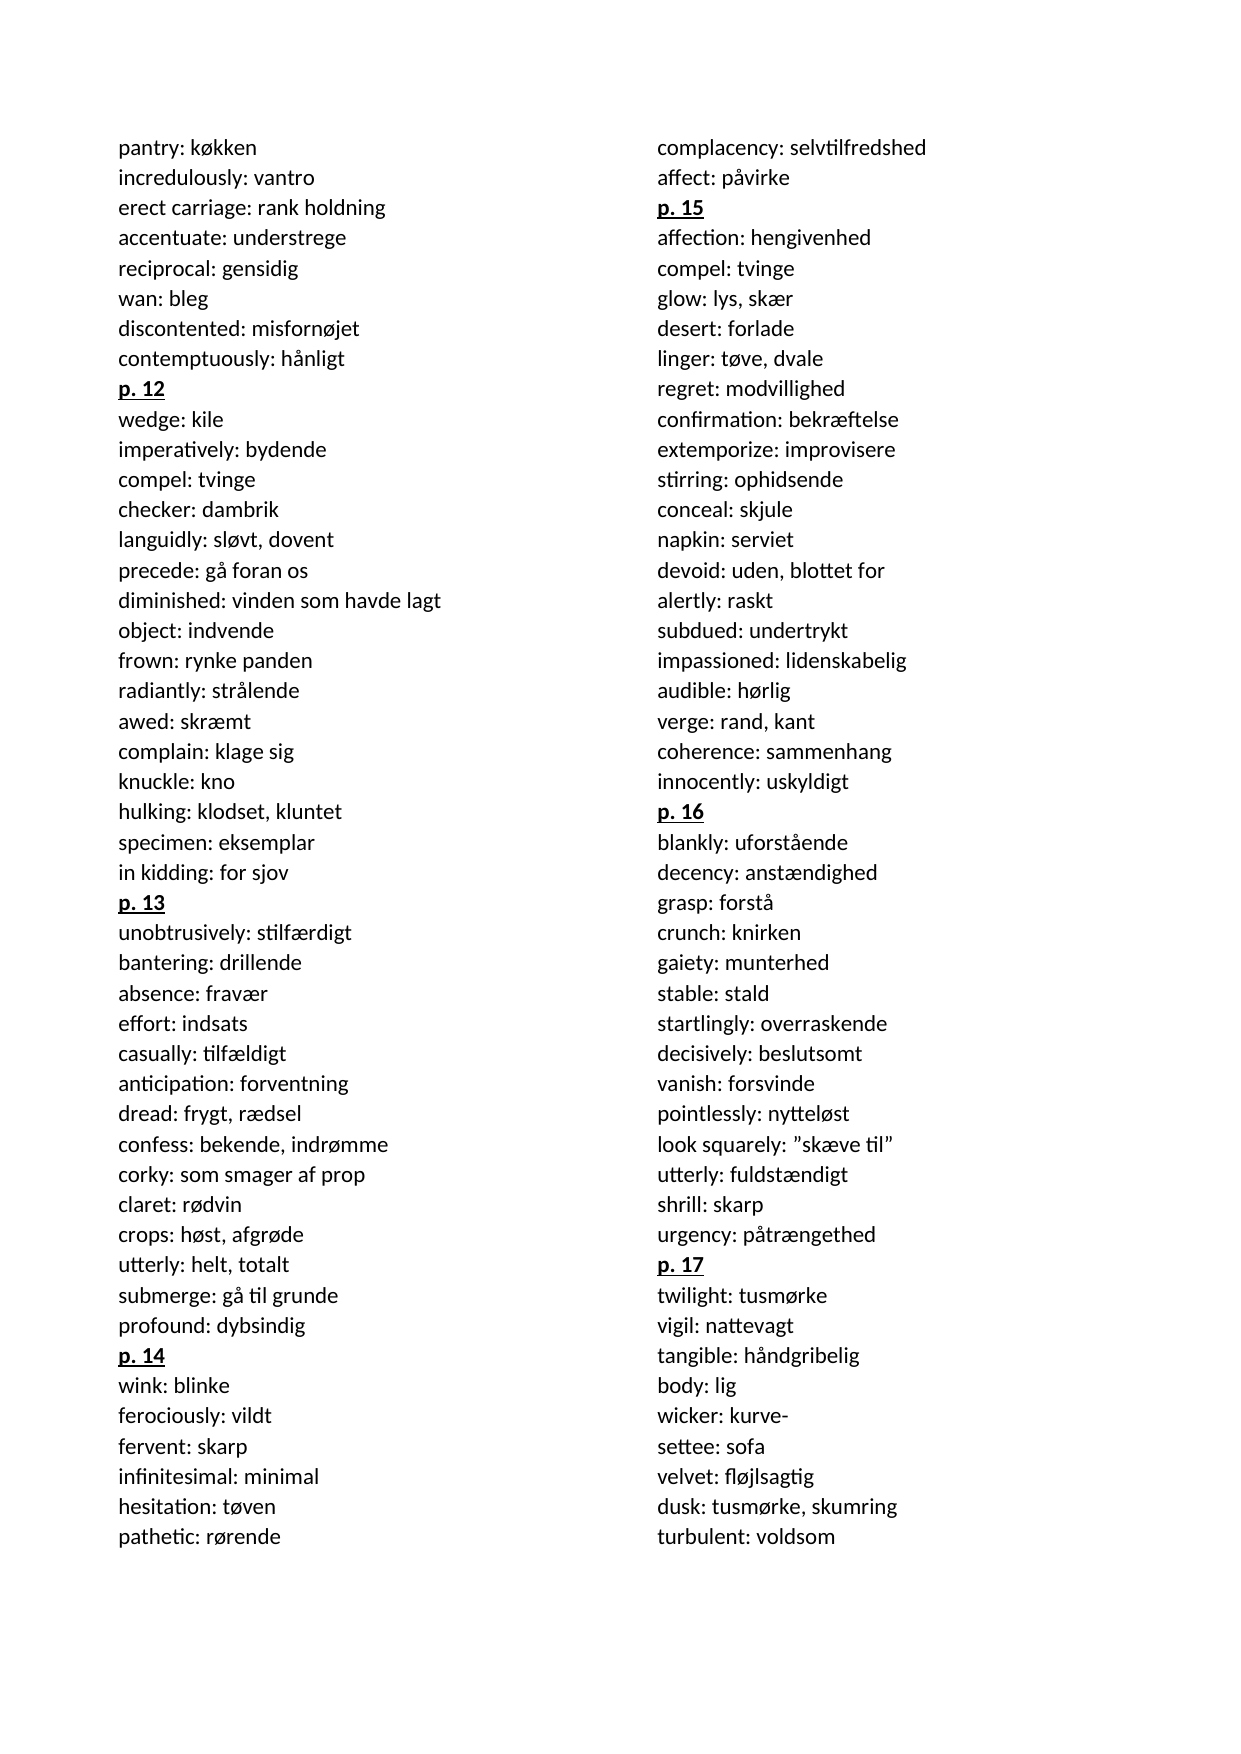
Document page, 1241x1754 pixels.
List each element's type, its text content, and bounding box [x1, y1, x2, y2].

text compel: tvinge [118, 465, 583, 493]
text turbulent: voldsom [657, 1522, 1122, 1551]
text contemptuously: hånligt [118, 344, 583, 372]
text complacency: selvtilfredshed [657, 133, 1122, 161]
text knuckle: kno [118, 767, 583, 795]
text alertly: raskt [657, 586, 1122, 614]
text effort: indsats [118, 1009, 583, 1037]
text napkin: serviet [657, 526, 1122, 554]
text wan: bleg [118, 284, 583, 312]
text look squarely: ”skæve til” [657, 1130, 1122, 1158]
text languidly: sløvt, dovent [118, 526, 583, 554]
text tangible: håndgribelig [657, 1341, 1122, 1369]
text glow: lys, skær [657, 284, 1122, 312]
text verge: rand, kant [657, 707, 1122, 735]
text wicker: kurve- [657, 1402, 1122, 1430]
text discontented: misfornøjet [118, 314, 583, 342]
text utterly: fuldstændigt [657, 1160, 1122, 1188]
text subdued: undertrykt [657, 616, 1122, 644]
text pathetic: rørende [118, 1522, 583, 1551]
text p. 16 [657, 797, 1122, 826]
text ferociously: vildt [118, 1402, 583, 1430]
text pantry: køkken [118, 133, 583, 161]
text diminished: vinden som havde lagt [118, 586, 583, 614]
text blankly: uforstående [657, 828, 1122, 856]
text p. 13 [118, 888, 583, 916]
text profound: dybsindig [118, 1311, 583, 1339]
text p. 14 [118, 1341, 583, 1369]
text gaiety: munterhed [657, 948, 1122, 977]
text linger: tøve, dvale [657, 344, 1122, 372]
text dread: frygt, rædsel [118, 1099, 583, 1128]
text crunch: knirken [657, 918, 1122, 946]
text confess: bekende, indrømme [118, 1130, 583, 1158]
text wink: blinke [118, 1371, 583, 1399]
text incredulously: vantro [118, 163, 583, 191]
text grasp: forstå [657, 888, 1122, 916]
text wedge: kile [118, 405, 583, 433]
text erect carriage: rank holdning [118, 193, 583, 221]
text decency: anstændighed [657, 858, 1122, 886]
text awed: skræmt [118, 707, 583, 735]
text dusk: tusmørke, skumring [657, 1492, 1122, 1520]
text innocently: uskyldigt [657, 767, 1122, 795]
text vanish: forsvinde [657, 1069, 1122, 1097]
text accentuate: understrege [118, 223, 583, 252]
text corky: som smager af prop [118, 1160, 583, 1188]
text infinitesimal: minimal [118, 1462, 583, 1490]
text specimen: eksemplar [118, 828, 583, 856]
text stirring: ophidsende [657, 465, 1122, 493]
text urgency: påtrængethed [657, 1220, 1122, 1248]
text checker: dambrik [118, 495, 583, 523]
text pointlessly: nytteløst [657, 1099, 1122, 1128]
text decisively: beslutsomt [657, 1039, 1122, 1067]
text imperatively: bydende [118, 435, 583, 463]
text startlingly: overraskende [657, 1009, 1122, 1037]
text affect: påvirke [657, 163, 1122, 191]
text casually: tilfældigt [118, 1039, 583, 1067]
text desert: forlade [657, 314, 1122, 342]
text p. 17 [657, 1251, 1122, 1279]
text stable: stald [657, 979, 1122, 1007]
text in kidding: for sjov [118, 858, 583, 886]
text claret: rødvin [118, 1190, 583, 1218]
text object: indvende [118, 616, 583, 644]
text anticipation: forventning [118, 1069, 583, 1097]
text extemporize: improvisere [657, 435, 1122, 463]
text fervent: skarp [118, 1432, 583, 1460]
text bantering: drillende [118, 948, 583, 977]
text coherence: sammenhang [657, 737, 1122, 765]
text radiantly: strålende [118, 677, 583, 705]
text unobtrusively: stilfærdigt [118, 918, 583, 946]
text settee: sofa [657, 1432, 1122, 1460]
text p. 12 [118, 374, 583, 403]
text body: lig [657, 1371, 1122, 1399]
text reciprocal: gensidig [118, 254, 583, 282]
text complain: klage sig [118, 737, 583, 765]
text impassioned: lidenskabelig [657, 646, 1122, 674]
text compel: tvinge [657, 254, 1122, 282]
text crops: høst, afgrøde [118, 1220, 583, 1248]
text audible: hørlig [657, 677, 1122, 705]
text regret: modvillighed [657, 374, 1122, 403]
text twilight: tusmørke [657, 1281, 1122, 1309]
text velvet: fløjlsagtig [657, 1462, 1122, 1490]
text frown: rynke panden [118, 646, 583, 674]
text vigil: nattevagt [657, 1311, 1122, 1339]
text p. 15 [657, 193, 1122, 221]
text precede: gå foran os [118, 556, 583, 584]
text hesitation: tøven [118, 1492, 583, 1520]
text conceal: skjule [657, 495, 1122, 523]
text devoid: uden, blottet for [657, 556, 1122, 584]
text utterly: helt, totalt [118, 1251, 583, 1279]
text absence: fravær [118, 979, 583, 1007]
text shrill: skarp [657, 1190, 1122, 1218]
text affection: hengivenhed [657, 223, 1122, 252]
text hulking: klodset, kluntet [118, 797, 583, 826]
text submerge: gå til grunde [118, 1281, 583, 1309]
text confirmation: bekræftelse [657, 405, 1122, 433]
